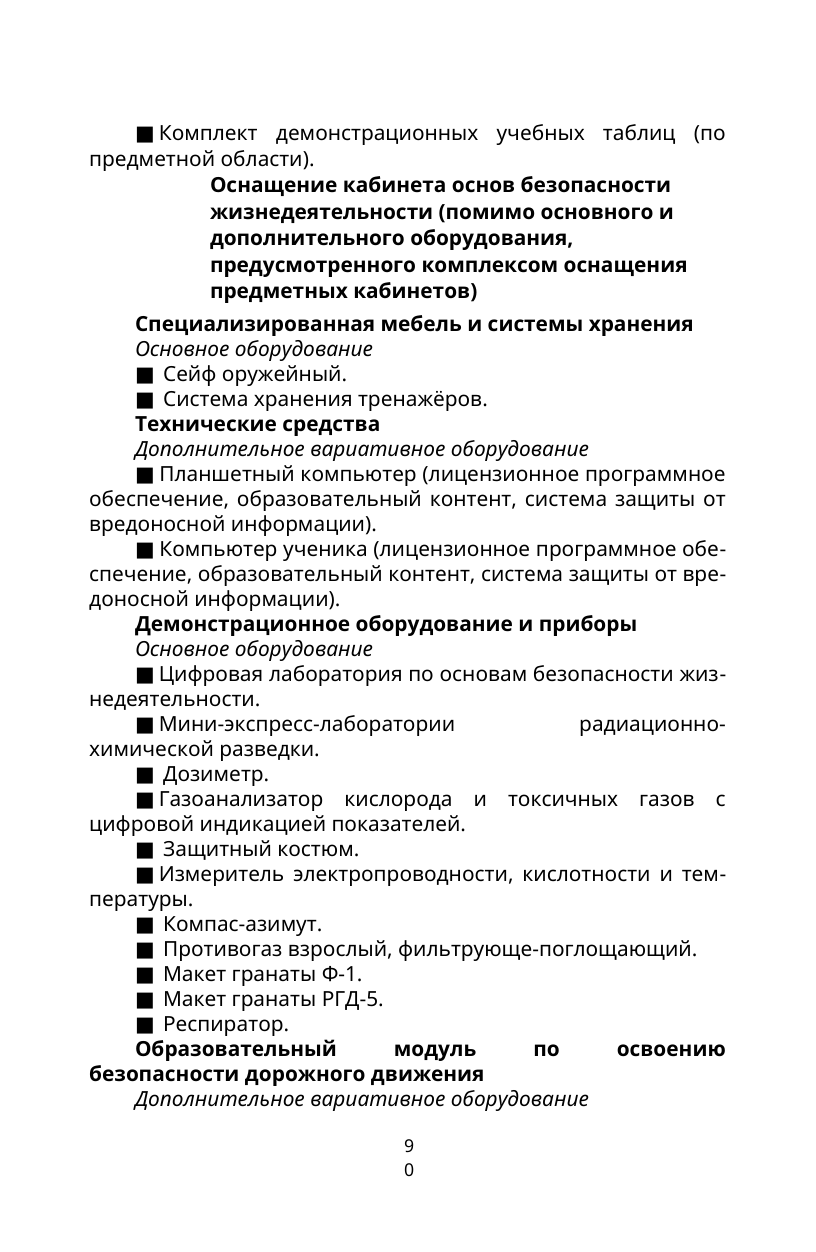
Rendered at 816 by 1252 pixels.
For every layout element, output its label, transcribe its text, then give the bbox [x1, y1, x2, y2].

list Газоанализатор кислорода и токсичных газов с цифровой индикацией показателей. [89, 786, 726, 836]
text Оснащение кабинета основ безопасности жизнедеятельности (помимо основного и дополнительного оборудования, предусмотренного комплексом оснащения предметных кабинетов) [210, 172, 726, 304]
text Образовательный модуль по освоению безопасности дорожного движения [89, 1036, 726, 1086]
list Макет гранаты РГД-5. [89, 986, 726, 1011]
list Макет гранаты Ф-1. [89, 961, 726, 986]
text Основное оборудование [89, 336, 726, 361]
list Цифровая лаборатория по основам безопасности жизнедеятельности. [89, 661, 726, 711]
text Дополнительное вариативное оборудование [89, 436, 726, 461]
list Противогаз взрослый, фильтрующе-поглощающий. [89, 936, 726, 961]
list Мини-экспресс-лаборатории радиационно-химической разведки. [89, 711, 726, 761]
list Измеритель электропроводности, кислотности и температуры. [89, 861, 726, 911]
list Компас-азимут. [89, 911, 726, 936]
list Система хранения тренажёров. [89, 386, 726, 411]
list Компьютер ученика (лицензионное программное обеспечение, образовательный контент, система защиты от вредоносной информации). [89, 536, 726, 611]
text Технические средства [89, 411, 726, 436]
text Специализированная мебель и системы хранения [89, 311, 726, 336]
list Планшетный компьютер (лицензионное программное обеспечение, образовательный контент, система защиты от вредоносной информации). [89, 461, 726, 536]
list Сейф оружейный. [89, 361, 726, 386]
list Респиратор. [89, 1011, 726, 1036]
list Дозиметр. [89, 761, 726, 786]
text Дополнительное вариативное оборудование [89, 1086, 726, 1111]
text Демонстрационное оборудование и приборы [89, 611, 726, 636]
list Защитный костюм. [89, 836, 726, 861]
text Основное оборудование [89, 636, 726, 661]
list Комплект демонстрационных учебных таблиц (по предметной области). [89, 119, 726, 172]
